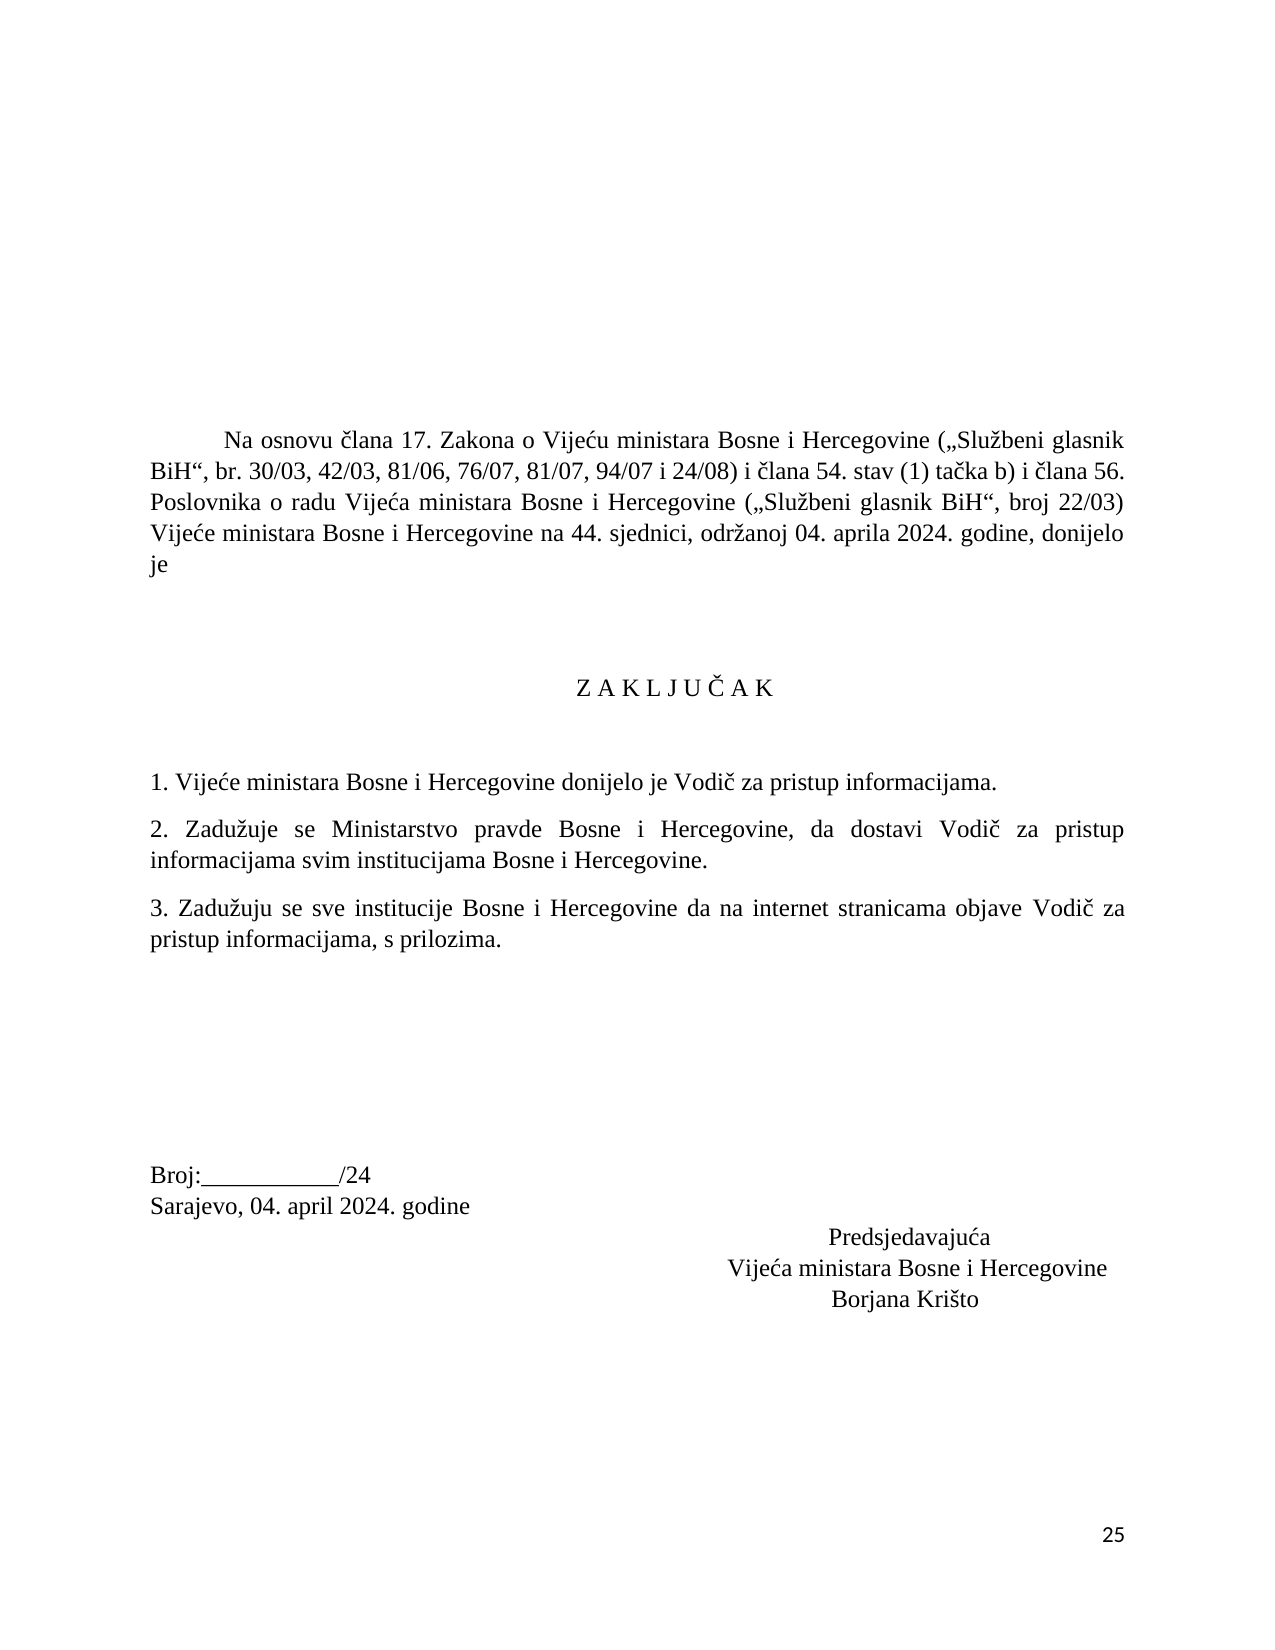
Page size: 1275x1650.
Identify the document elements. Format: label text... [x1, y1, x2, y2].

text Borjana Krišto [150, 1284, 1125, 1313]
text 2. Zadužuje se Ministarstvo pravde Bosne i Hercegovine, da dostavi Vodič za pristup informacijama svim institucijama Bosne i Hercegovine. [150, 814, 1125, 874]
text 3. Zadužuju se sve institucije Bosne i Hercegovine da na internet stranicama objave Vodič za pristup informacijama, s prilozima. [150, 893, 1125, 953]
text Predsjedavajuća [150, 1222, 1125, 1251]
text Na osnovu člana 17. Zakona o Vijeću ministara Bosne i Hercegovine („Službeni glasnik BiH“, br. 30/03, 42/03, 81/06, 76/07, 81/07, 94/07 i 24/08) i člana 54. stav (1) tačka b) i člana 56. Poslovnika o radu Vijeća ministara Bosne i Hercegovine („Službeni glasnik BiH“, broj 22/03) Vijeće ministara Bosne i Hercegovine na 44. sjednici, održanoj 04. aprila 2024. godine, donijelo je [150, 425, 1125, 578]
text 1. Vijeće ministara Bosne i Hercegovine donijelo je Vodič za pristup informacijama. [150, 767, 1125, 795]
text Sarajevo, 04. april 2024. godine [150, 1191, 1125, 1220]
text Vijeća ministara Bosne i Hercegovine [150, 1253, 1125, 1282]
text Broj:___________/24 [150, 1160, 1125, 1189]
text Z A K L J U Č A K [224, 673, 1125, 702]
